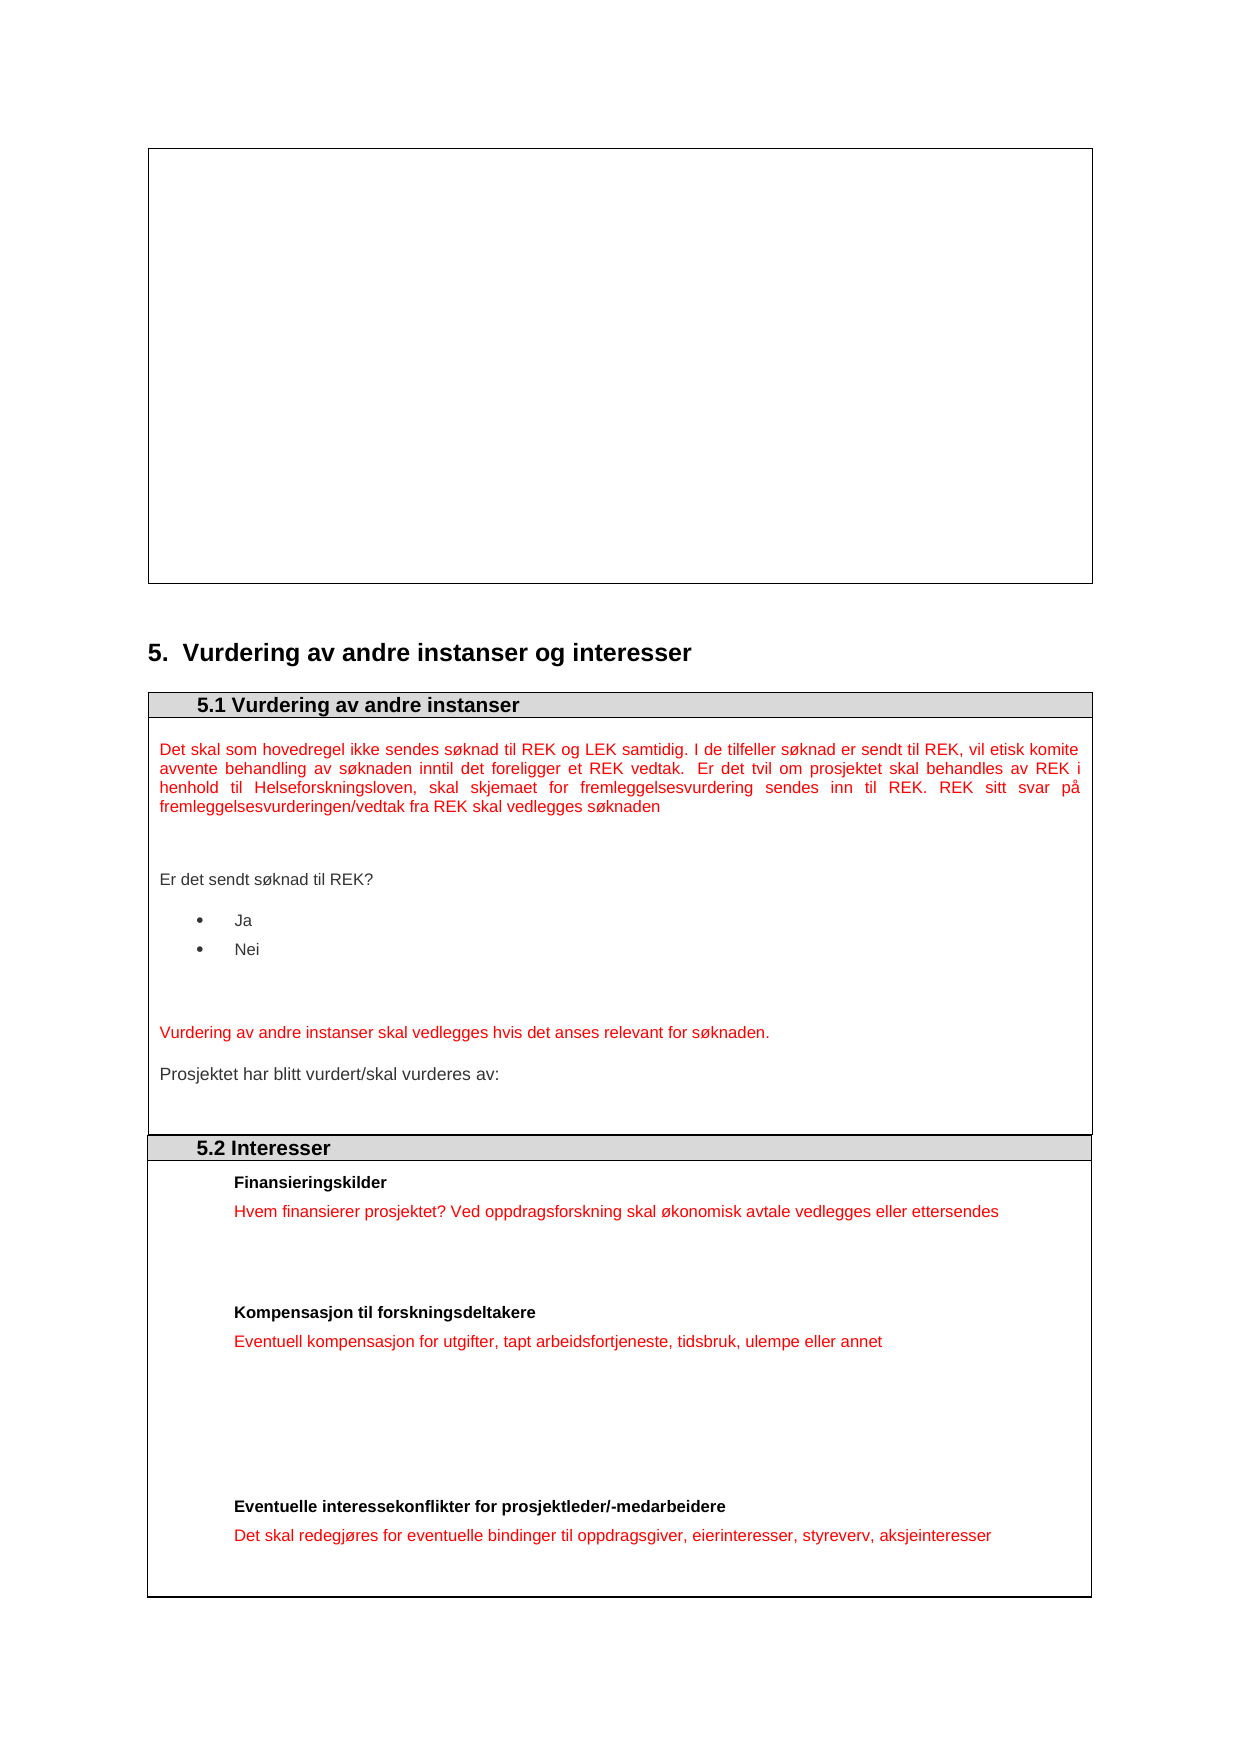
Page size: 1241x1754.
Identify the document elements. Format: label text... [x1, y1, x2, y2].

table_cell Det skal som hovedregel ikke sendes søknad til REK og LEK samtidig. I de tilfeller søknad er sendt til REK, vil etisk komite avvente behandling av søknaden inntil det foreligger et REK vedtak. Er det tvil om prosjektet skal behandles av REK i henhold til Helseforskningsloven, skal skjemaet for fremleggelsesvurdering sendes inn til REK. REK sitt svar på fremleggelsesvurderingen/vedtak fra REK skal vedlegges søknaden Er det sendt søknad til REK? Ja Nei Vurdering av andre instanser skal vedlegges hvis det anses relevant for søknaden. Prosjektet har blitt vurdert/skal vurderes av: [149, 718, 1092, 1134]
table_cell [149, 149, 1092, 583]
table_header 5.2 Interesser [148, 1136, 1091, 1160]
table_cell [148, 1161, 1091, 1596]
text 5. Vurdering av andre instanser og interesser [148, 638, 1093, 667]
table_header 5.1 Vurdering av andre instanser [149, 693, 1092, 717]
